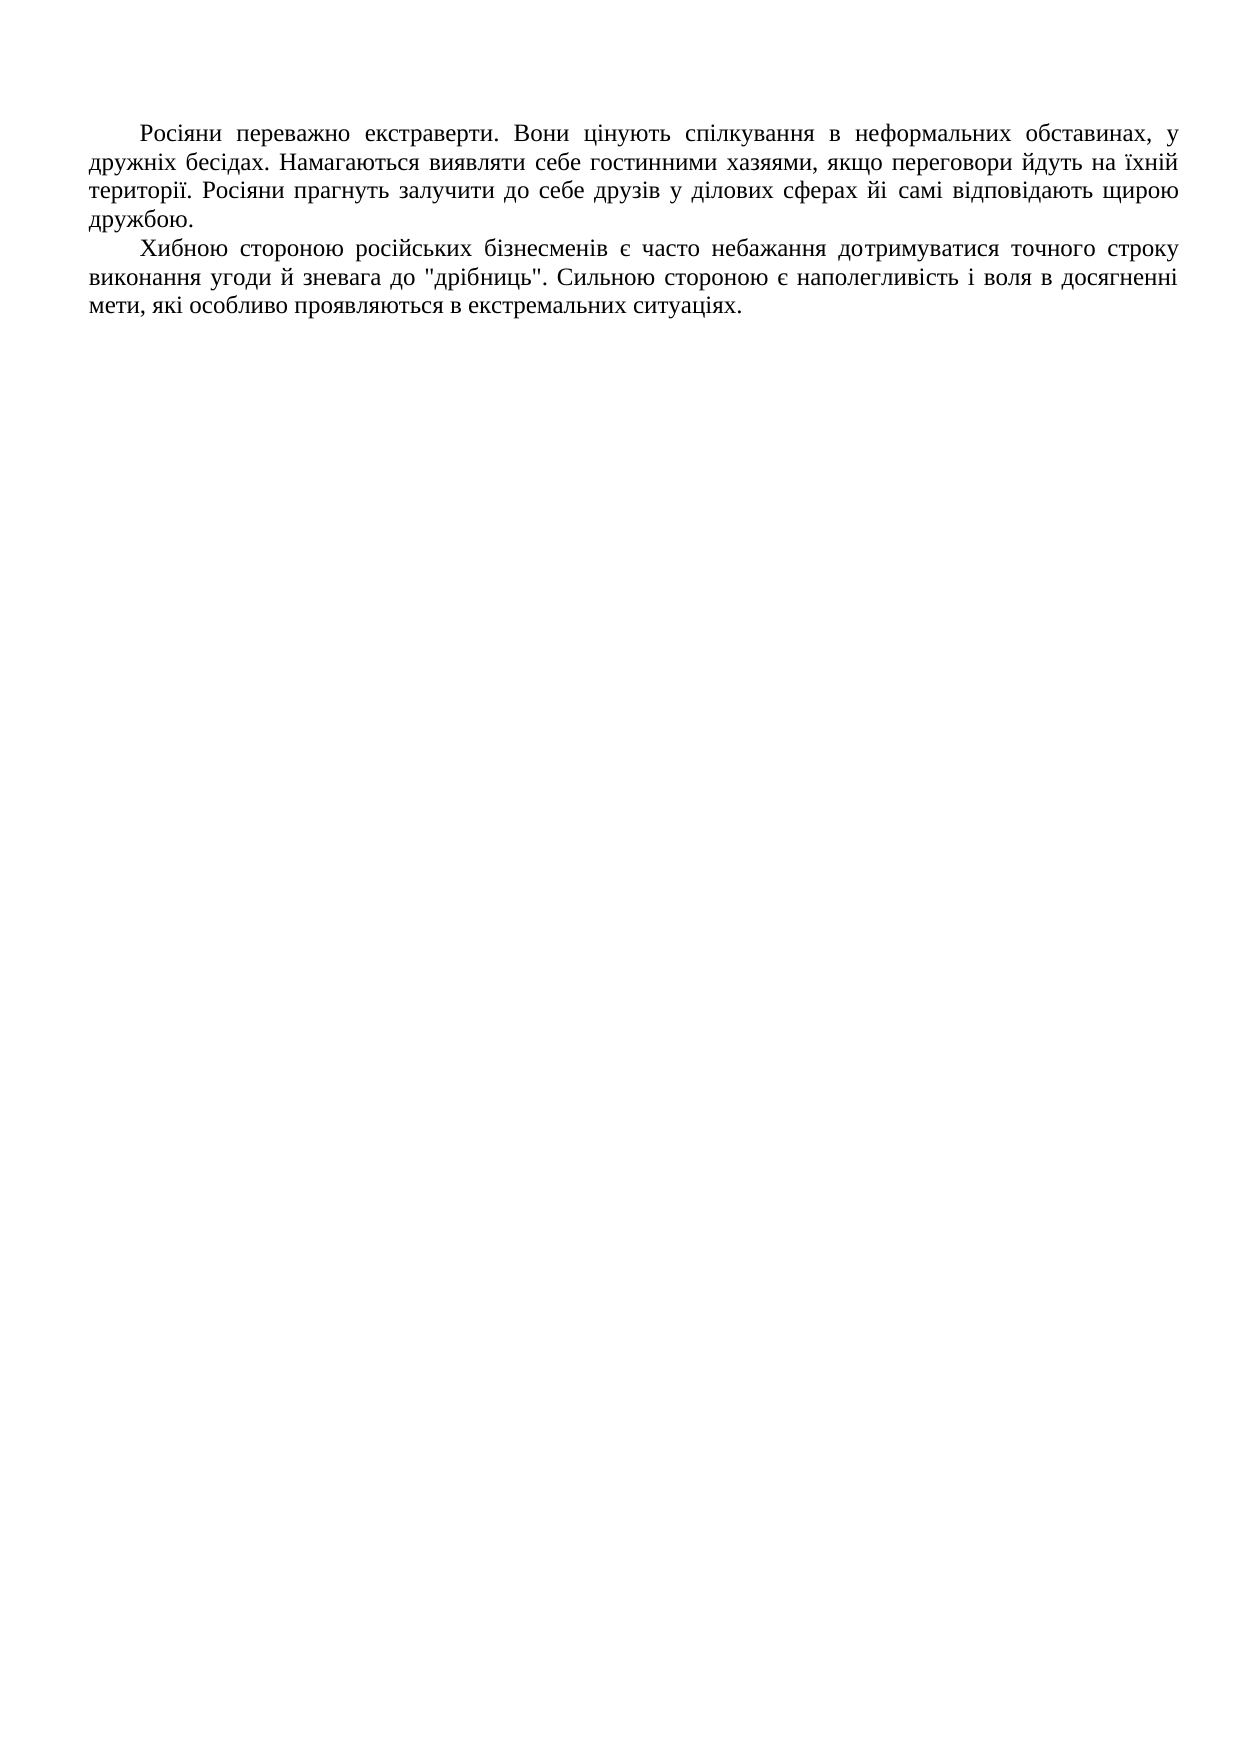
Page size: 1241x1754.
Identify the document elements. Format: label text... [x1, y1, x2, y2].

text Хибною стороною російських бізнесменів є часто небажання дотримуватися точного строку виконання угоди й зневага до "дрібниць". Сильною стороною є наполегливість і воля в досягненні мети, які особливо проявляються в екстремальних ситуаціях. [89, 233, 1179, 319]
text Росіяни переважно екстраверти. Вони цінують спілкування в неформальних обставинах, у дружніх бесідах. Намагаються виявляти себе гостинними хазяями, якщо переговори йдуть на їхній території. Росіяни прагнуть залучити до себе друзів у ділових сферах йі самі відповідають щирою дружбою. [89, 118, 1179, 233]
